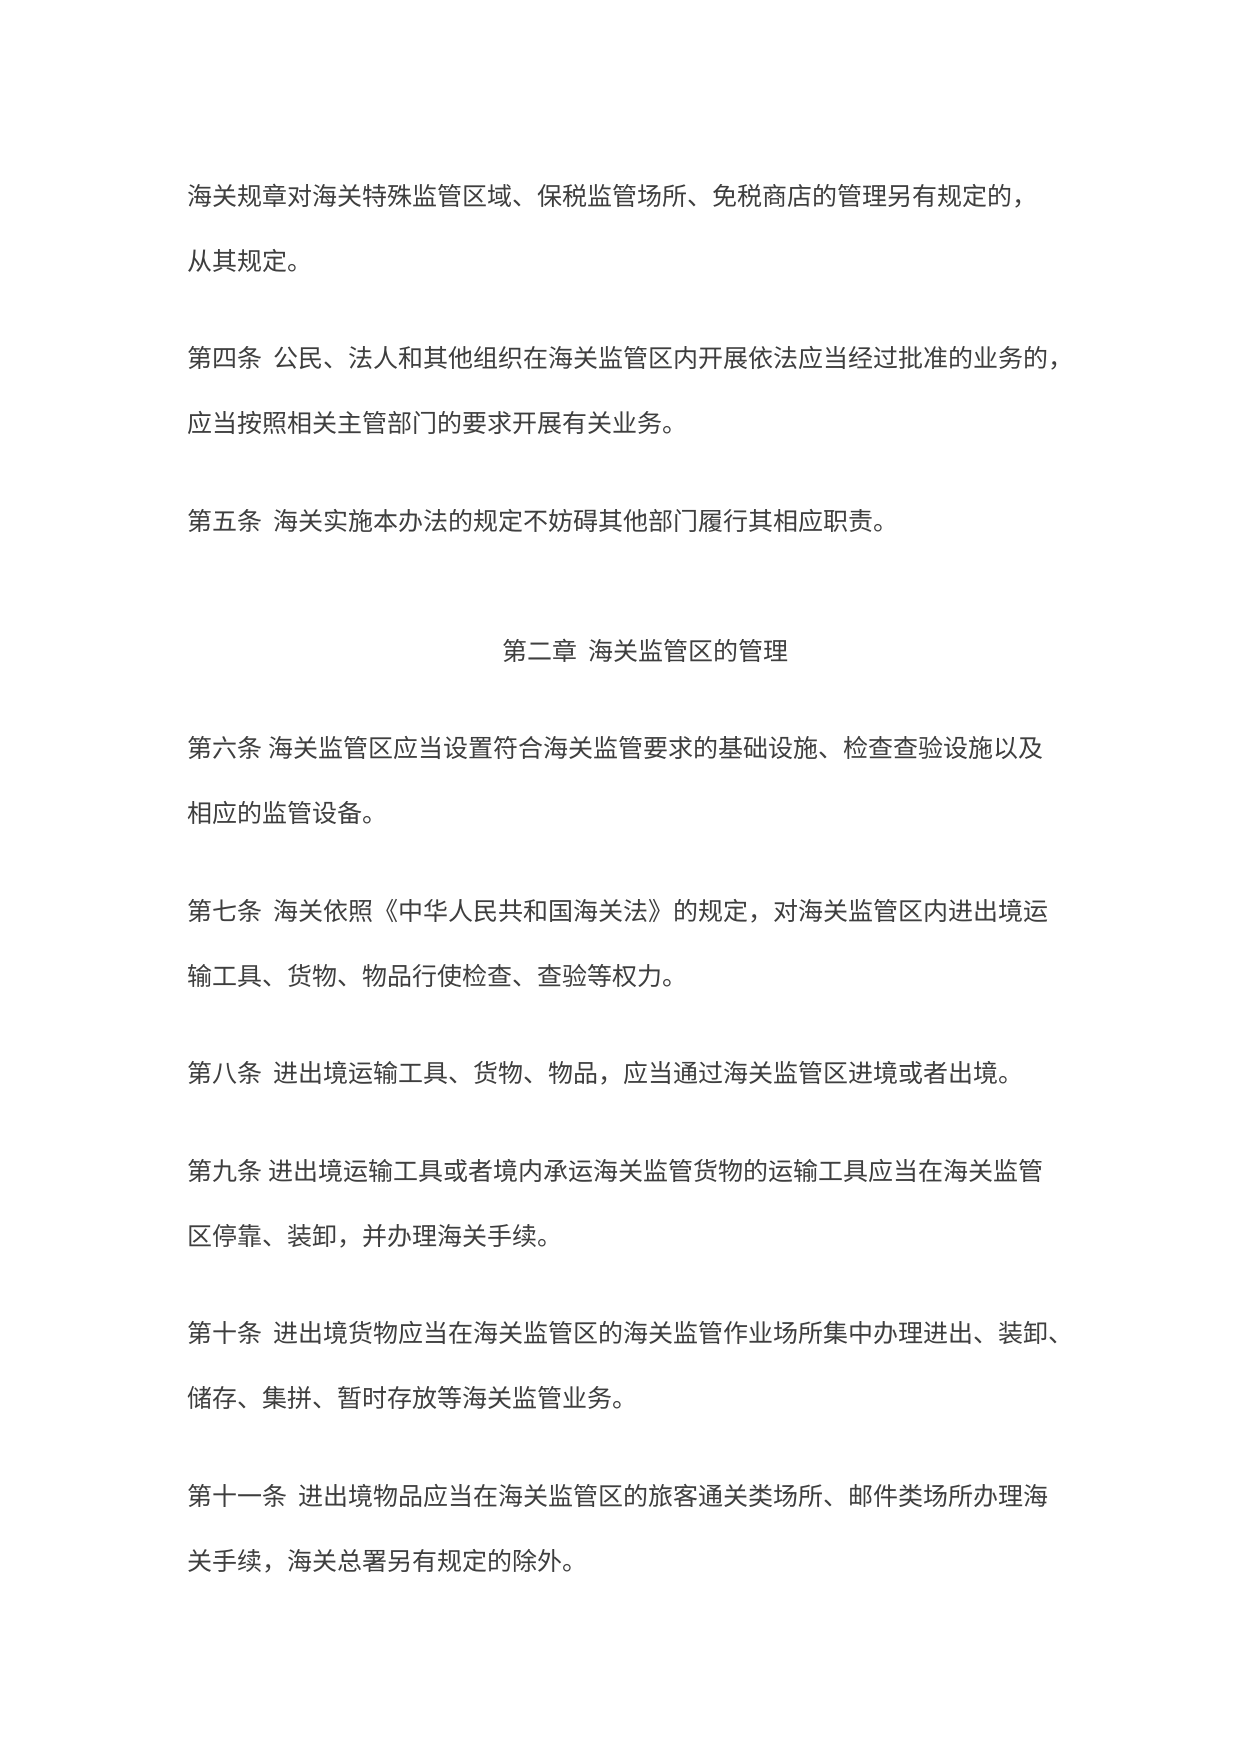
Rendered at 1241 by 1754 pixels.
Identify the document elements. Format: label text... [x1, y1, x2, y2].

text 第四条 公民、法人和其他组织在海关监管区内开展依法应当经过批准的业务的，应当按照相关主管部门的要求开展有关业务。 [187, 324, 1053, 454]
text 第九条 进出境运输工具或者境内承运海关监管货物的运输工具应当在海关监管区停靠、装卸，并办理海关手续。 [187, 1137, 1053, 1267]
text 第十条 进出境货物应当在海关监管区的海关监管作业场所集中办理进出、装卸、储存、集拼、暂时存放等海关监管业务。 [187, 1299, 1053, 1429]
text 第五条 海关实施本办法的规定不妨碍其他部门履行其相应职责。 [187, 487, 1053, 552]
text 第十一条 进出境物品应当在海关监管区的旅客通关类场所、邮件类场所办理海关手续，海关总署另有规定的除外。 [187, 1462, 1053, 1592]
text 第七条 海关依照《中华人民共和国海关法》的规定，对海关监管区内进出境运输工具、货物、物品行使检查、查验等权力。 [187, 877, 1053, 1007]
text 海关规章对海关特殊监管区域、保税监管场所、免税商店的管理另有规定的，从其规定。 [187, 162, 1053, 292]
text 第二章 海关监管区的管理 [187, 617, 1053, 682]
text 第八条 进出境运输工具、货物、物品，应当通过海关监管区进境或者出境。 [187, 1039, 1053, 1104]
text 第六条 海关监管区应当设置符合海关监管要求的基础设施、检查查验设施以及相应的监管设备。 [187, 714, 1053, 844]
